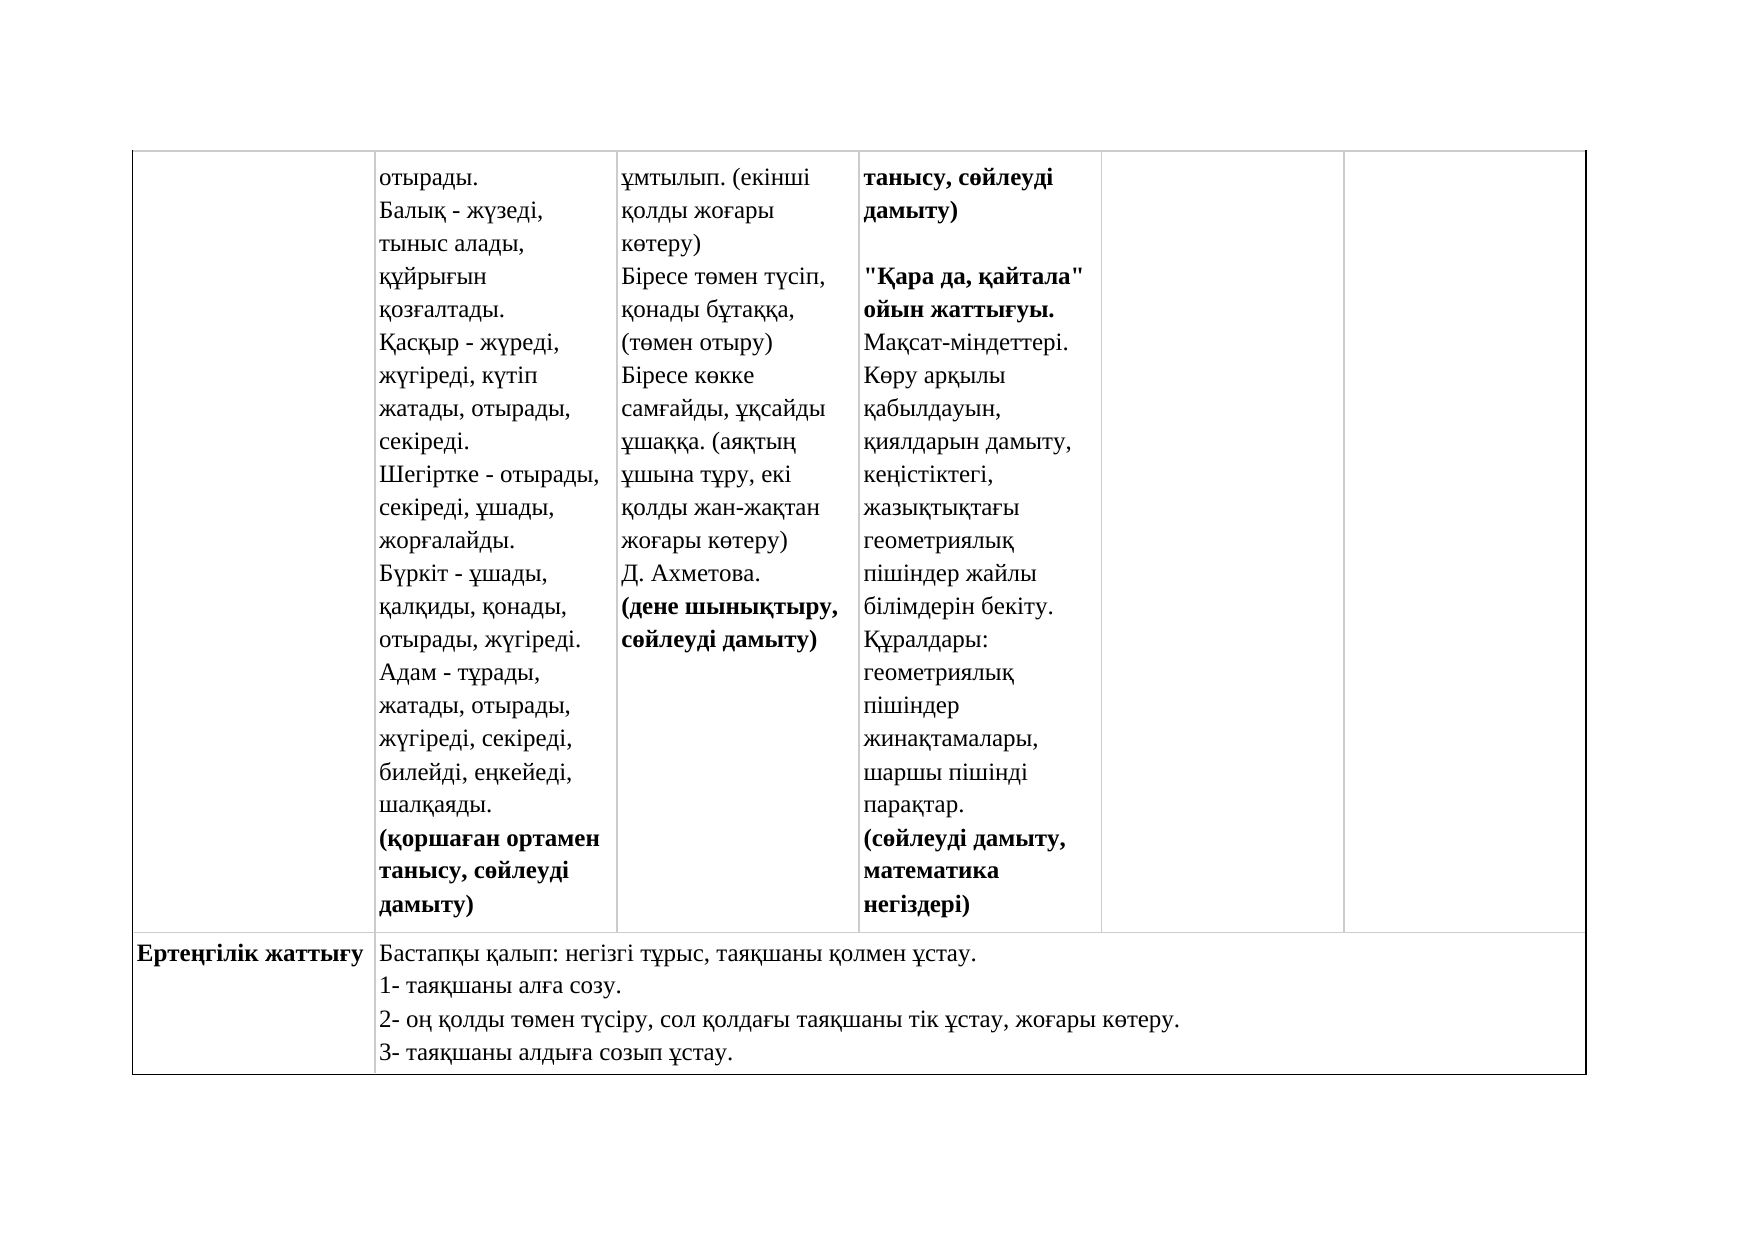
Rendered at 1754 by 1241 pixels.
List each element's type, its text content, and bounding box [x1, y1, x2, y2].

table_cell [860, 152, 1101, 932]
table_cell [376, 152, 616, 932]
table_cell Ертеңгілік жаттығу [133, 933, 374, 1073]
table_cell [1102, 152, 1343, 932]
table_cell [1345, 152, 1585, 932]
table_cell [376, 933, 1585, 1073]
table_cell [618, 152, 858, 932]
